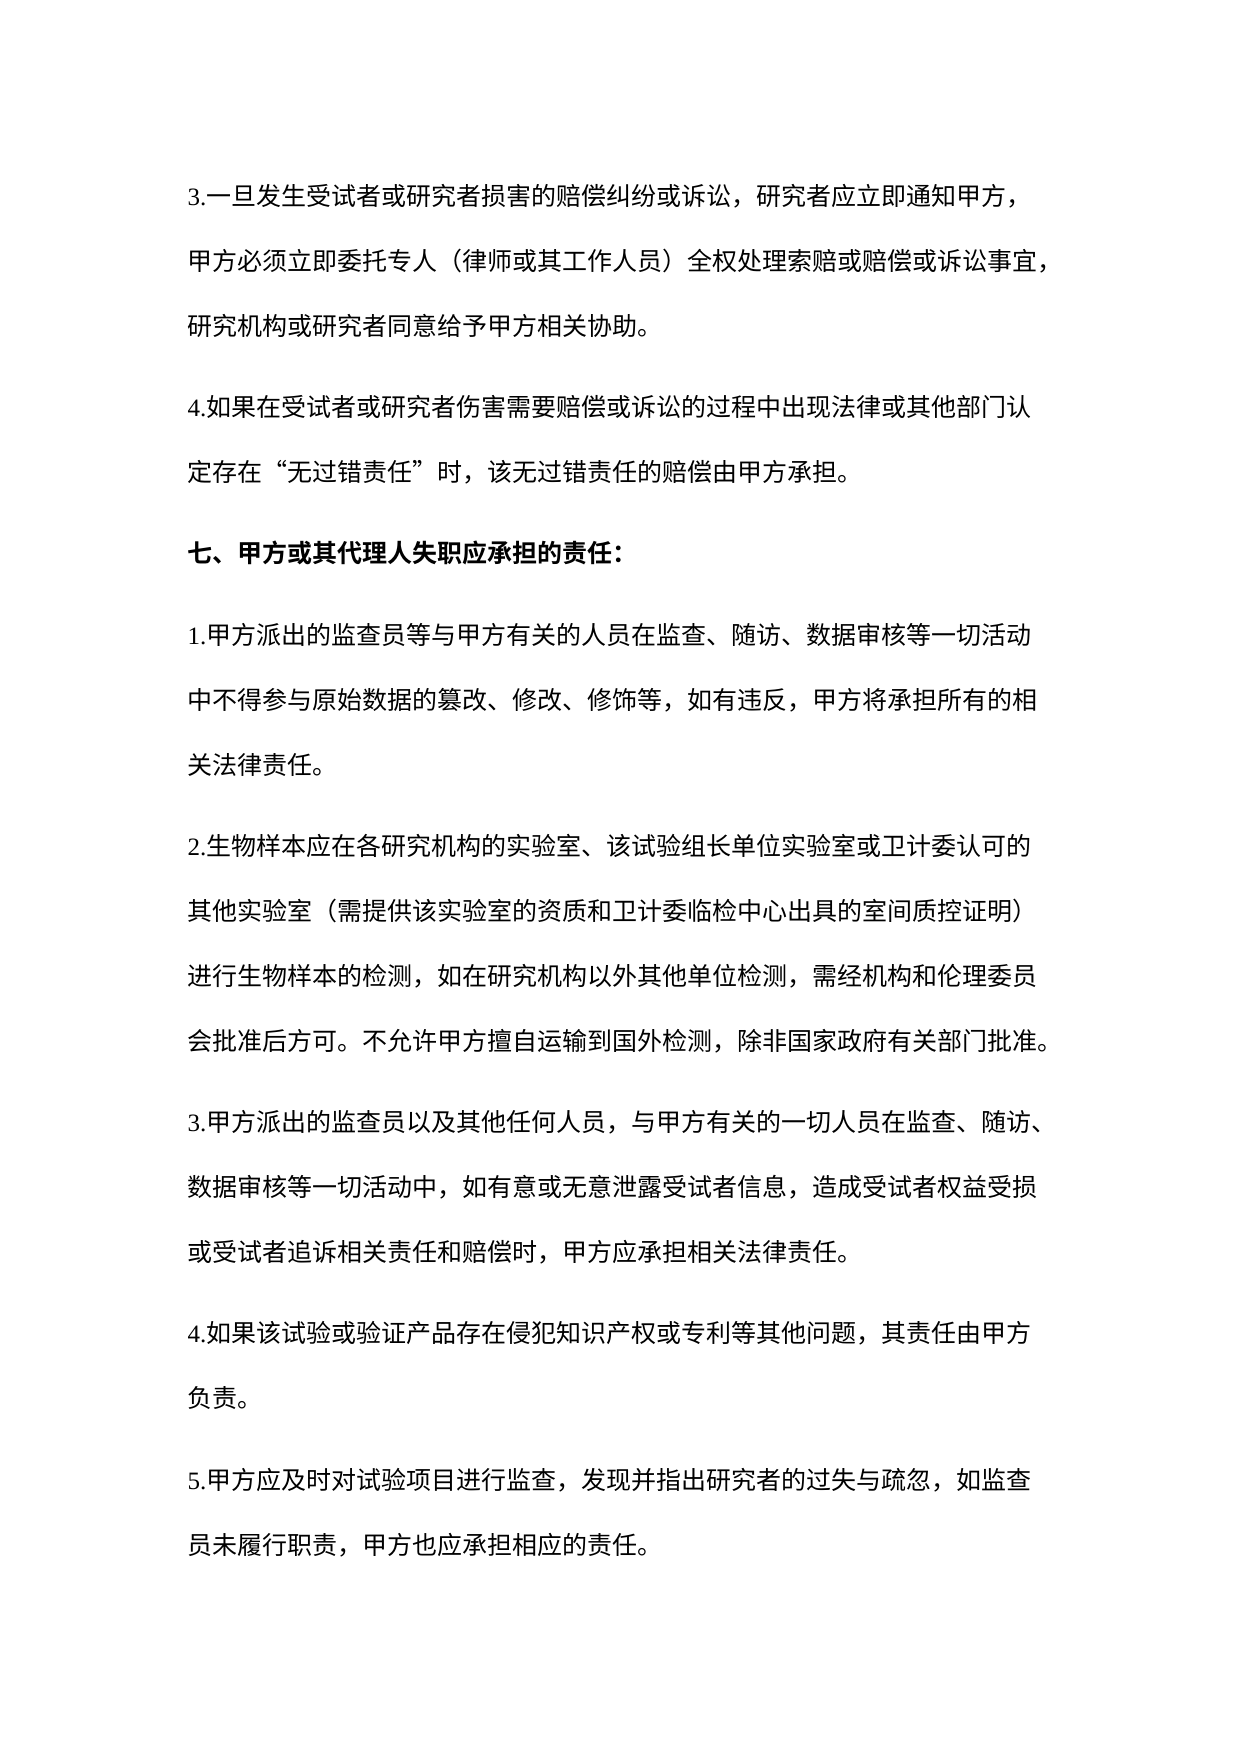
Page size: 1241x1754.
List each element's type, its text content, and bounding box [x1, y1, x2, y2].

text 3.甲方派出的监查员以及其他任何人员，与甲方有关的一切人员在监查、随访、数据审核等一切活动中，如有意或无意泄露受试者信息，造成受试者权益受损或受试者追诉相关责任和赔偿时，甲方应承担相关法律责任。 [187, 1088, 1053, 1283]
text 4.如果该试验或验证产品存在侵犯知识产权或专利等其他问题，其责任由甲方负责。 [187, 1299, 1053, 1429]
text 七、甲方或其代理人失职应承担的责任： [187, 519, 1053, 584]
text 3.一旦发生受试者或研究者损害的赔偿纠纷或诉讼，研究者应立即通知甲方，甲方必须立即委托专人（律师或其工作人员）全权处理索赔或赔偿或诉讼事宜，研究机构或研究者同意给予甲方相关协助。 [187, 162, 1053, 357]
text 5.甲方应及时对试验项目进行监查，发现并指出研究者的过失与疏忽，如监查员未履行职责，甲方也应承担相应的责任。 [187, 1446, 1053, 1576]
text 2.生物样本应在各研究机构的实验室、该试验组长单位实验室或卫计委认可的其他实验室（需提供该实验室的资质和卫计委临检中心出具的室间质控证明）进行生物样本的检测，如在研究机构以外其他单位检测，需经机构和伦理委员会批准后方可。不允许甲方擅自运输到国外检测，除非国家政府有关部门批准。 [187, 812, 1053, 1072]
text 4.如果在受试者或研究者伤害需要赔偿或诉讼的过程中出现法律或其他部门认定存在“无过错责任”时，该无过错责任的赔偿由甲方承担。 [187, 373, 1053, 503]
text 1.甲方派出的监查员等与甲方有关的人员在监查、随访、数据审核等一切活动中不得参与原始数据的篡改、修改、修饰等，如有违反，甲方将承担所有的相关法律责任。 [187, 601, 1053, 796]
